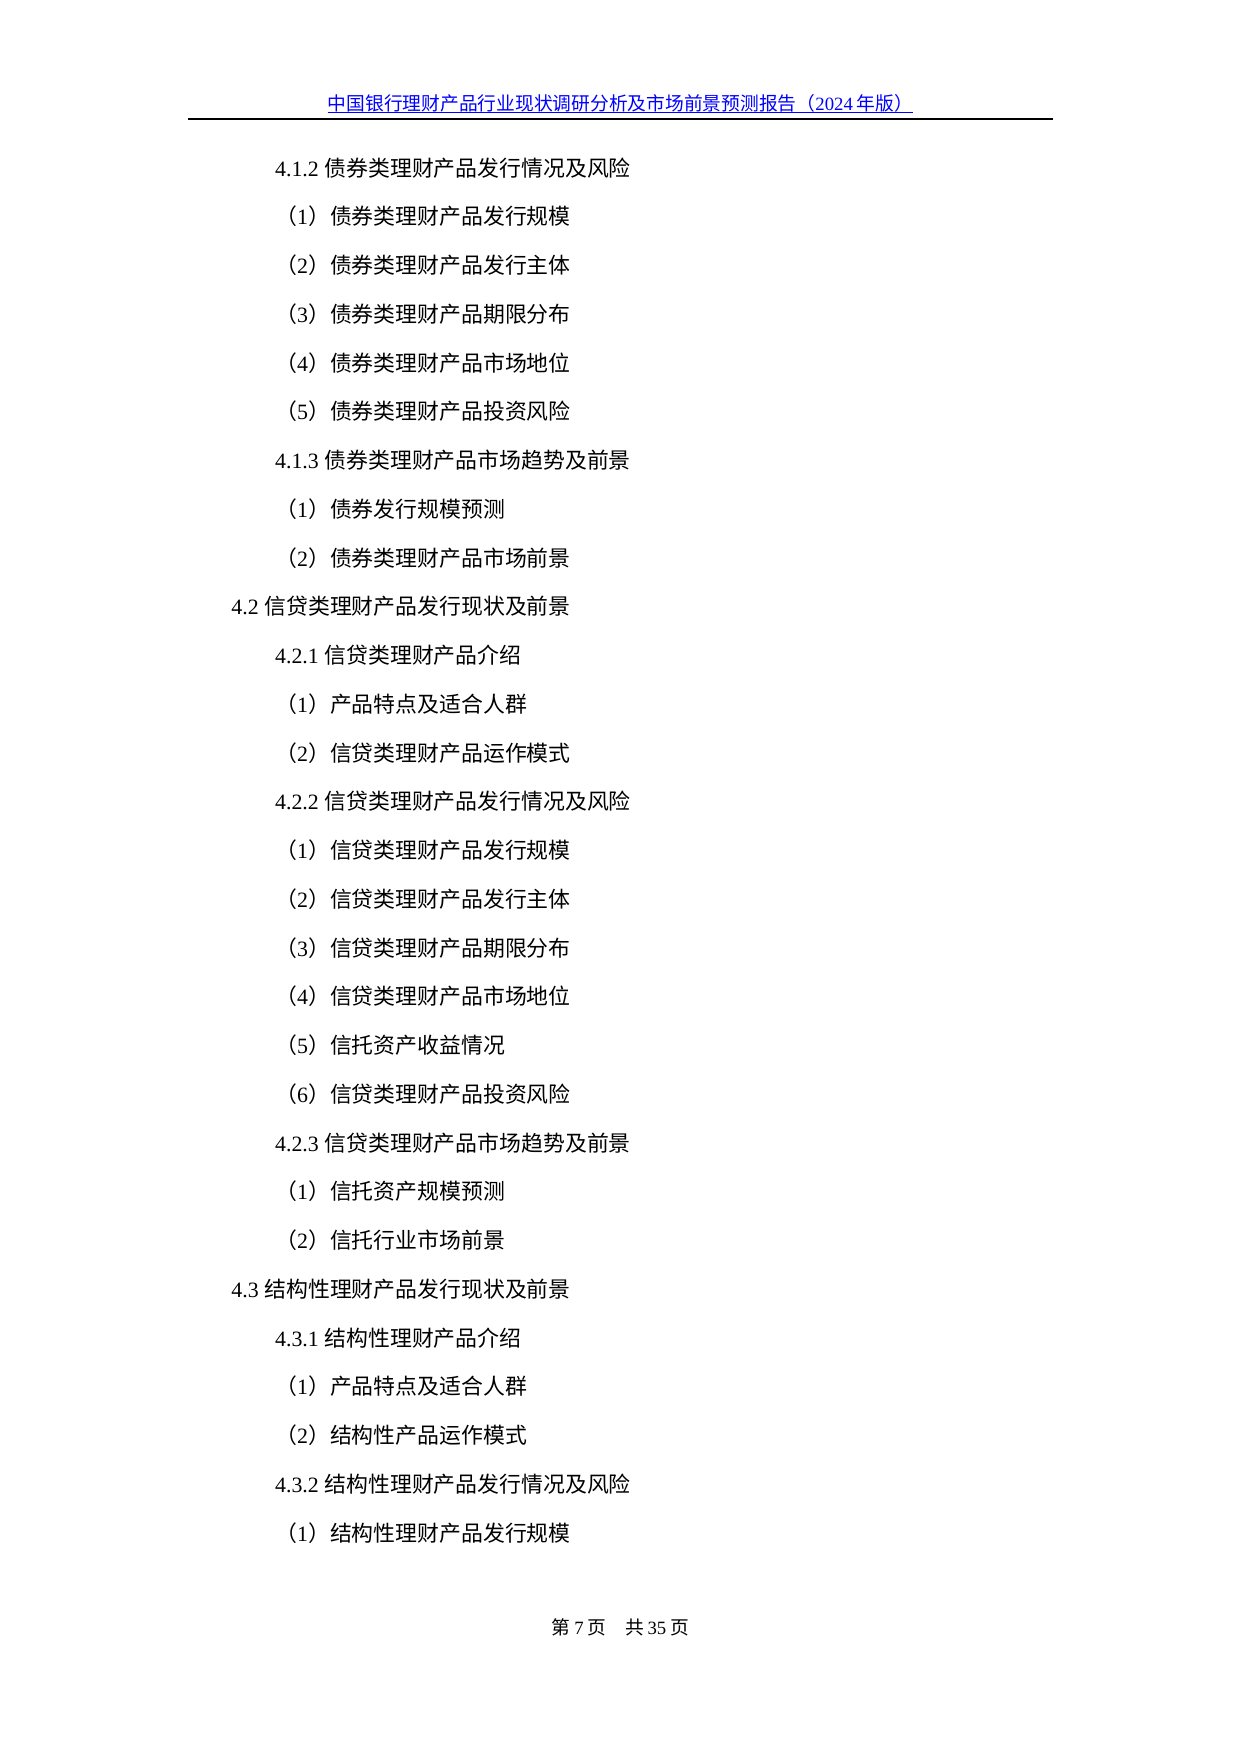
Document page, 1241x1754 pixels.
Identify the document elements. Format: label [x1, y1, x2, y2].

text [187, 150, 1053, 1548]
